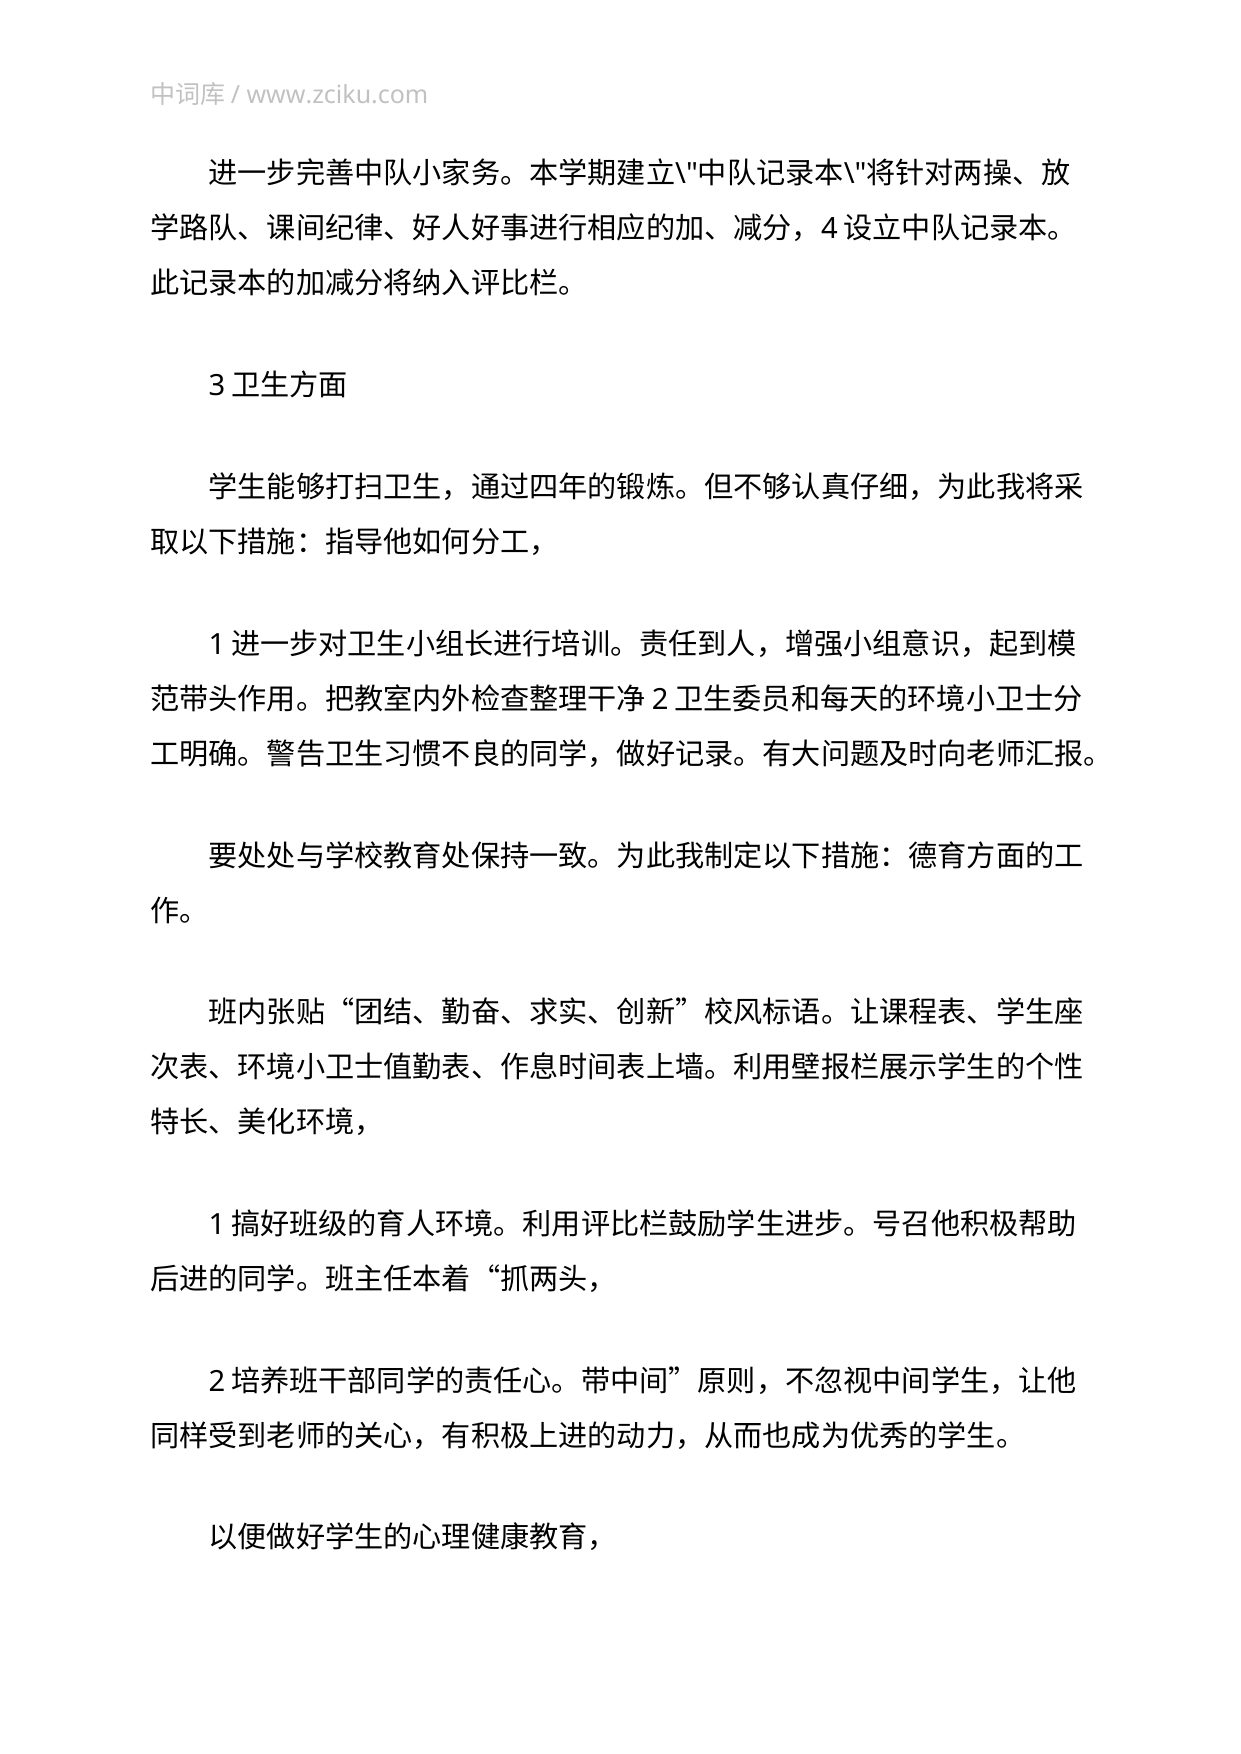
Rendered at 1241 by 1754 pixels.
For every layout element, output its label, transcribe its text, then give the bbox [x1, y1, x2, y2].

text 3卫生方面 [150, 362, 1090, 404]
text 进一步完善中队小家务。本学期建立\"中队记录本\"将针对两操、放学路队、课间纪律、好人好事进行相应的加、减分，4设立中队记录本。此记录本的加减分将纳入评比栏。 [150, 150, 1090, 302]
text 以便做好学生的心理健康教育， [150, 1514, 1090, 1556]
text 班内张贴“团结、勤奋、求实、创新”校风标语。让课程表、学生座次表、环境小卫士值勤表、作息时间表上墙。利用壁报栏展示学生的个性特长、美化环境， [150, 989, 1090, 1141]
text 要处处与学校教育处保持一致。为此我制定以下措施：德育方面的工作。 [150, 832, 1090, 929]
text 学生能够打扫卫生，通过四年的锻炼。但不够认真仔细，为此我将采取以下措施：指导他如何分工， [150, 464, 1090, 561]
text 1进一步对卫生小组长进行培训。责任到人，增强小组意识，起到模范带头作用。把教室内外检查整理干净2卫生委员和每天的环境小卫士分工明确。警告卫生习惯不良的同学，做好记录。有大问题及时向老师汇报。 [150, 620, 1090, 773]
text 1搞好班级的育人环境。利用评比栏鼓励学生进步。号召他积极帮助后进的同学。班主任本着“抓两头， [150, 1200, 1090, 1298]
text 2培养班干部同学的责任心。带中间”原则，不忽视中间学生，让他同样受到老师的关心，有积极上进的动力，从而也成为优秀的学生。 [150, 1357, 1090, 1454]
